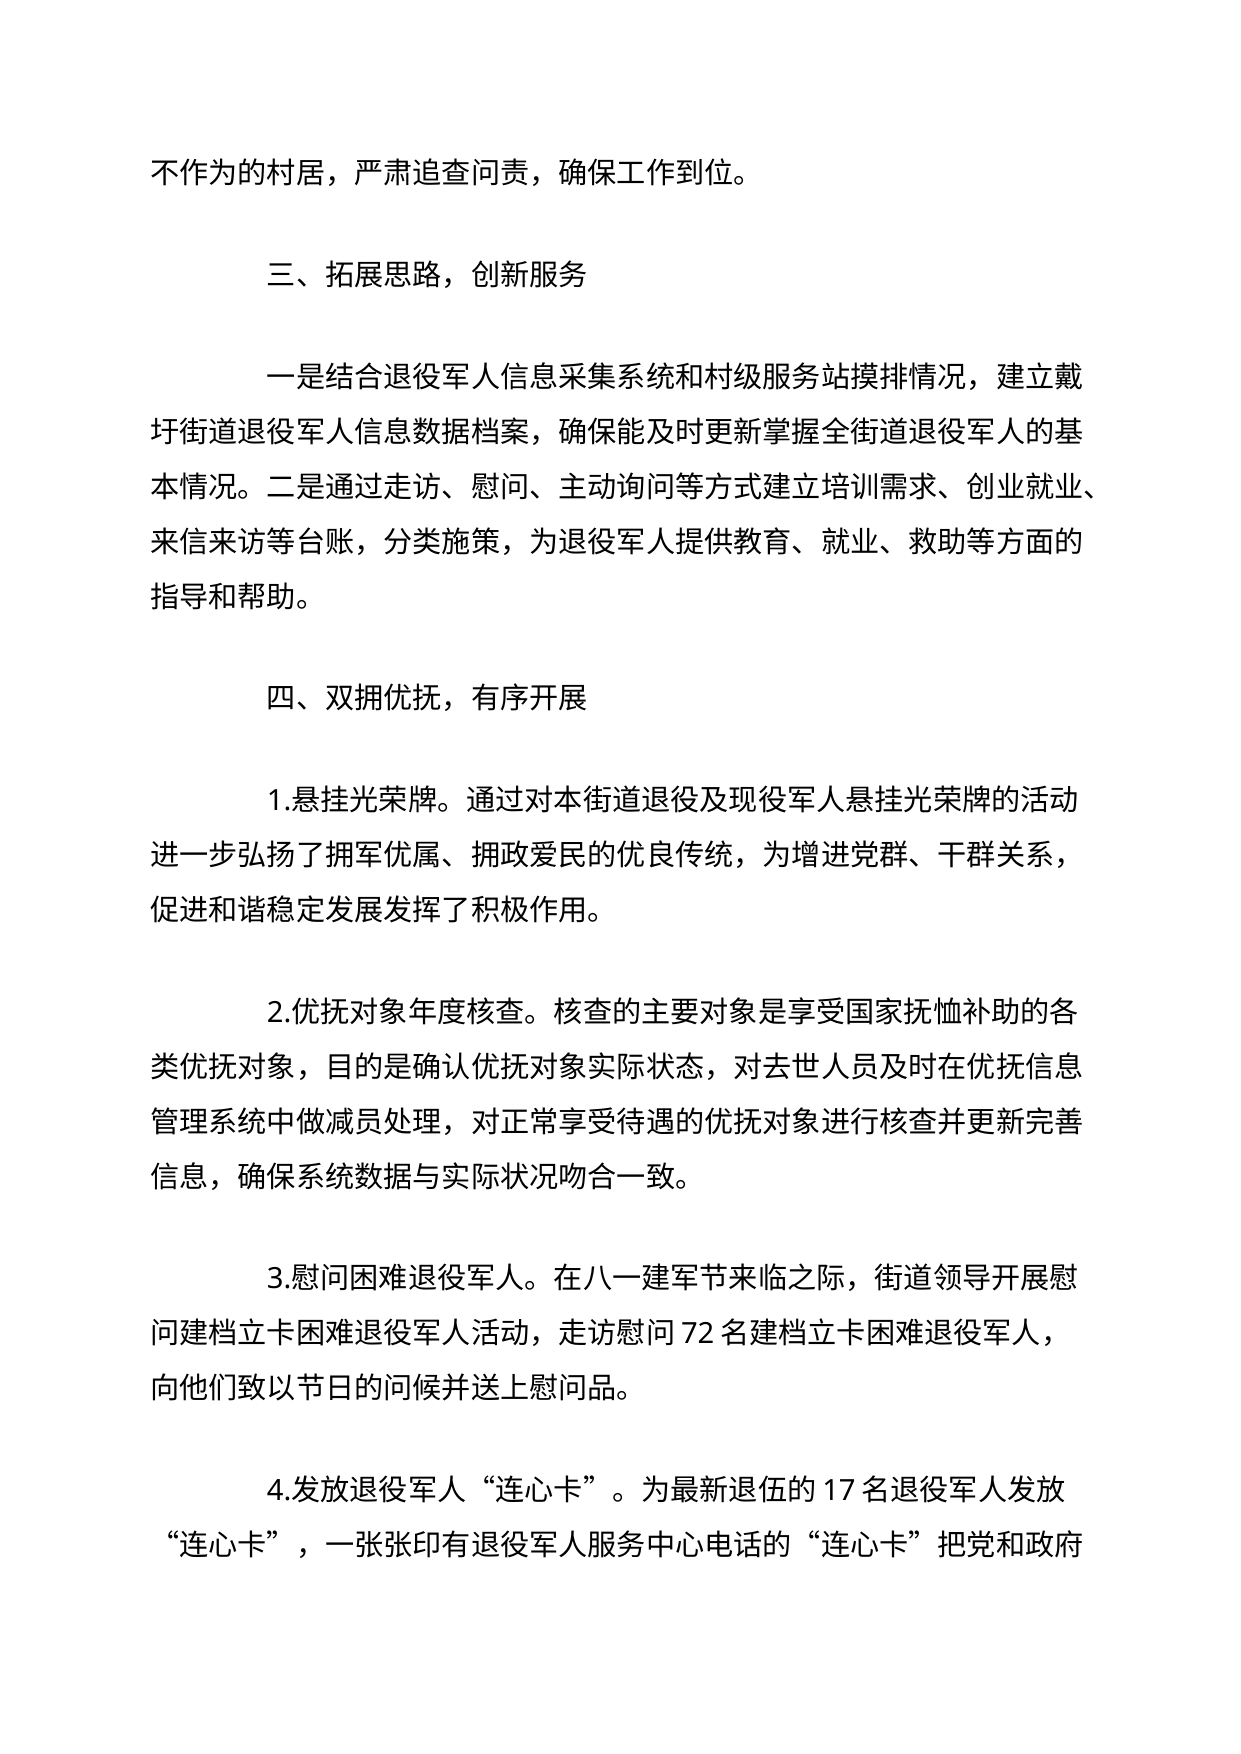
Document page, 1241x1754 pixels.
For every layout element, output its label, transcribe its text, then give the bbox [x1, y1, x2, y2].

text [150, 150, 1090, 192]
text 四、双拥优抚，有序开展 [150, 675, 1090, 717]
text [150, 1467, 1090, 1564]
text 三、拓展思路，创新服务 [150, 252, 1090, 294]
text 2.优抚对象年度核查。核查的主要对象是享受国家抚恤补助的各类优抚对象，目的是确认优抚对象实际状态，对去世人员及时在优抚信息管理系统中做减员处理，对正常享受待遇的优抚对象进行核查并更新完善信息，确保系统数据与实际状况吻合一致。 [150, 988, 1090, 1195]
text 1.悬挂光荣牌。通过对本街道退役及现役军人悬挂光荣牌的活动进一步弘扬了拥军优属、拥政爱民的优良传统，为增进党群、干群关系，促进和谐稳定发展发挥了积极作用。 [150, 777, 1090, 929]
text 3.慰问困难退役军人。在八一建军节来临之际，街道领导开展慰问建档立卡困难退役军人活动，走访慰问72名建档立卡困难退役军人，向他们致以节日的问候并送上慰问品。 [150, 1255, 1090, 1407]
text 一是结合退役军人信息采集系统和村级服务站摸排情况，建立戴圩街道退役军人信息数据档案，确保能及时更新掌握全街道退役军人的基本情况。二是通过走访、慰问、主动询问等方式建立培训需求、创业就业、来信来访等台账，分类施策，为退役军人提供教育、就业、救助等方面的指导和帮助。 [150, 353, 1090, 615]
